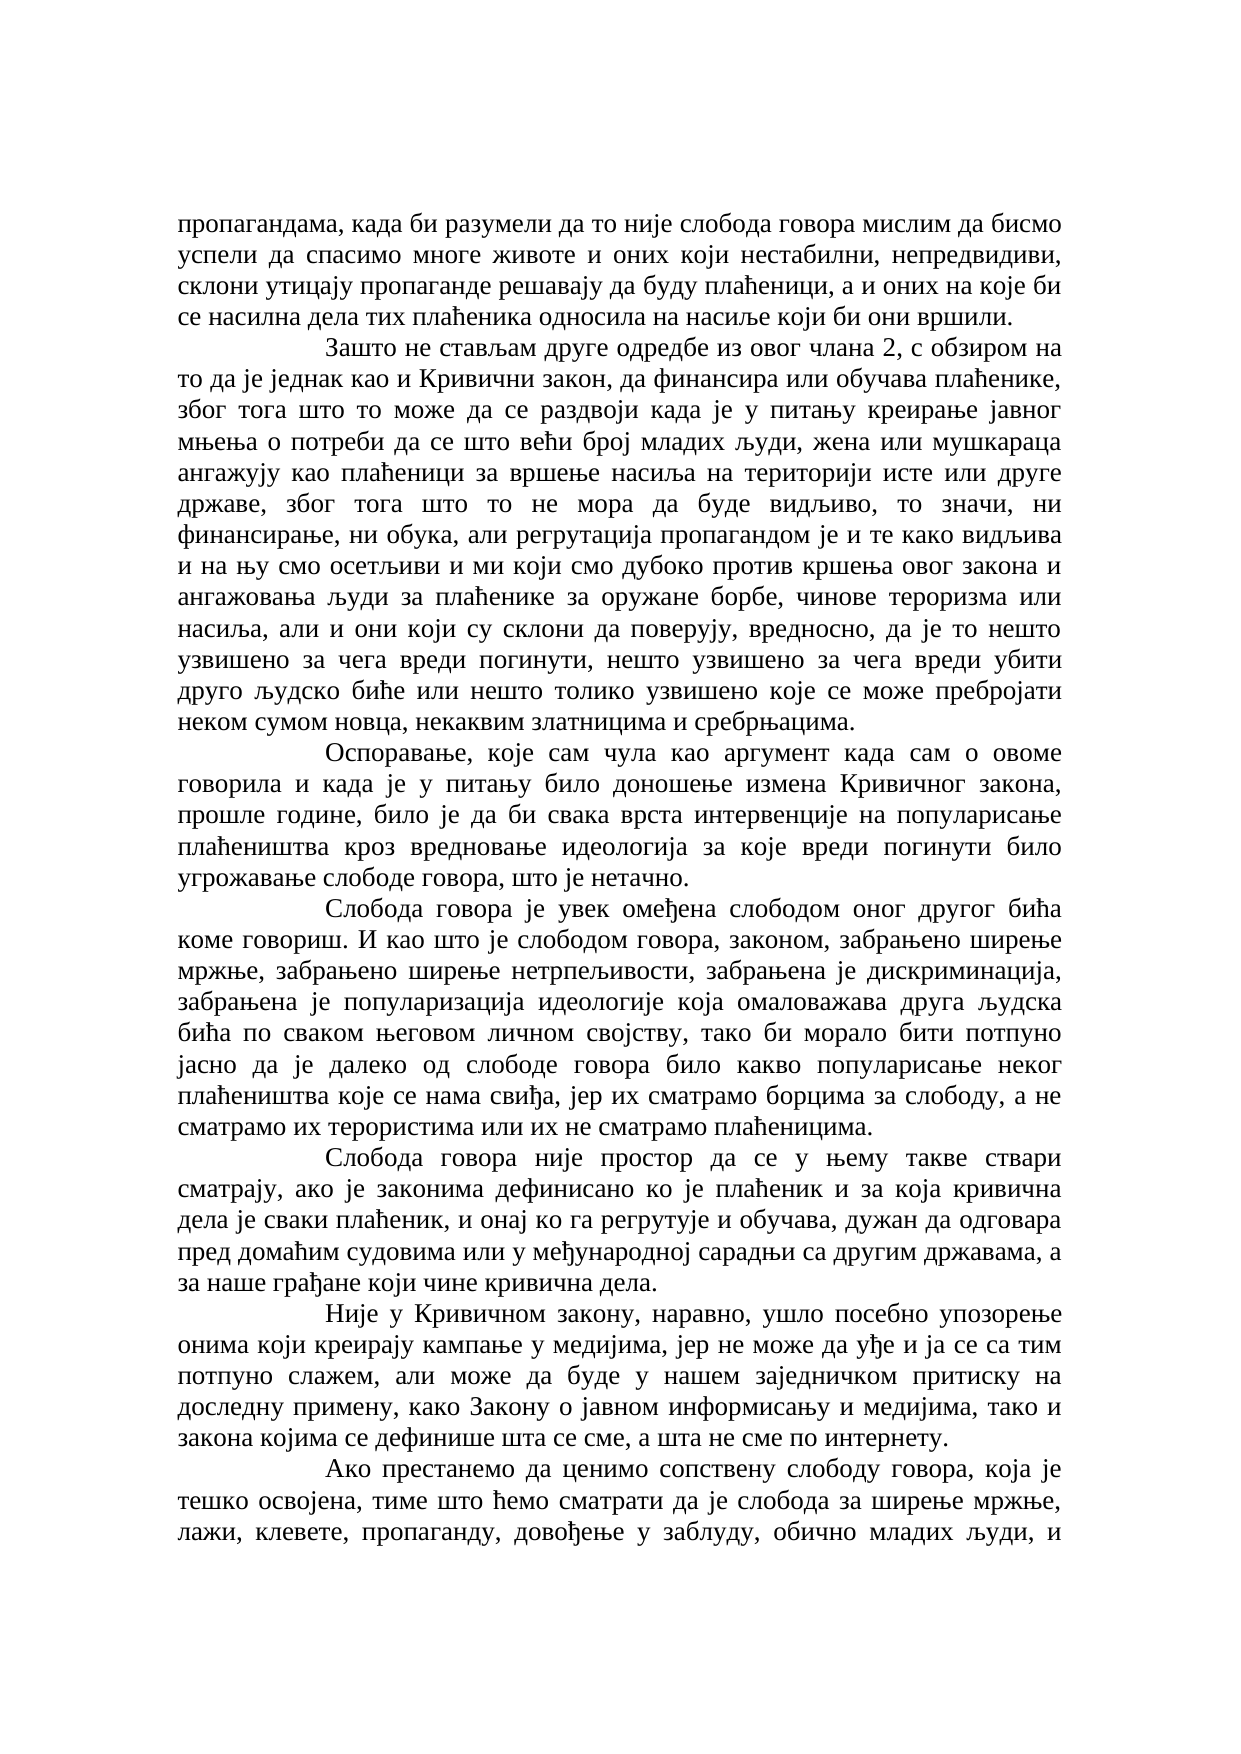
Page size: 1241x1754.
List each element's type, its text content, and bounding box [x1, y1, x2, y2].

text Оспоравање, које сам чула као аргумент када сам о овоме говорила и када је у питању било доношење измена Кривичног закона, прошле године, било је да би свака врста интервенције на популарисање плаћеништва кроз вредновање идеологија за које вреди погинути било угрожавање слободе говора, што је нетачно. [177, 736, 1063, 892]
text Није у Кривичном закону, наравно, ушло посебно упозорење онима који креирају кампање у медијима, јер не може да уђе и ја се са тим потпуно слажем, али може да буде у нашем заједничком притиску на доследну примену, како Закону о јавном информисању и медијима, тако и закона којима се дефинише шта се сме, а шта не сме по интернету. [177, 1297, 1063, 1453]
text Зашто не стављам друге одредбе из овог члана 2, с обзиром на то да је једнак као и Кривични закон, да финансира или обучава плаћенике, због тога што то може да се раздвоји када је у питању креирање јавног мњења о потреби да се што већи број младих људи, жена или мушкараца ангажују као плаћеници за вршење насиља на територији исте или друге државе, због тога што то не мора да буде видљиво, то значи, ни финансирање, ни обука, али регрутација пропагандом је и те како видљива и на њу смо осетљиви и ми који смо дубоко против кршења овог закона и ангажовања људи за плаћенике за оружане борбе, чинове тероризма или насиља, али и они који су склони да поверују, вредносно, да је то нешто узвишено за чега вреди погинути, нешто узвишено за чега вреди убити друго људско биће или нешто толико узвишено које се може пребројати неком сумом новца, некаквим златницима и сребрњацима. [177, 331, 1063, 736]
text Слобода говора није простор да се у њему такве ствари сматрају, ако је законима дефинисано ко је плаћеник и за која кривична дела је сваки плаћеник, и онај ко га регрутује и обучава, дужан да одговара пред домаћим судовима или у међународној сарадњи са другим државама, а за наше грађане који чине кривична дела. [177, 1141, 1063, 1297]
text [177, 207, 1063, 331]
text Слобода говора је увек омеђена слободом оног другог бића коме говориш. И као што је слободом говора, законом, забрањено ширење мржње, забрањено ширење нетрпељивости, забрањена је дискриминација, забрањена је популаризација идеологије која омаловажава друга људска бића по сваком његовом личном својству, тако би морало бити потпуно јасно да је далеко од слободе говора било какво популарисање неког плаћеништва које се нама свиђа, јер их сматрамо борцима за слободу, а не сматрамо их терористима или их не сматрамо плаћеницима. [177, 892, 1063, 1141]
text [177, 1453, 1063, 1546]
